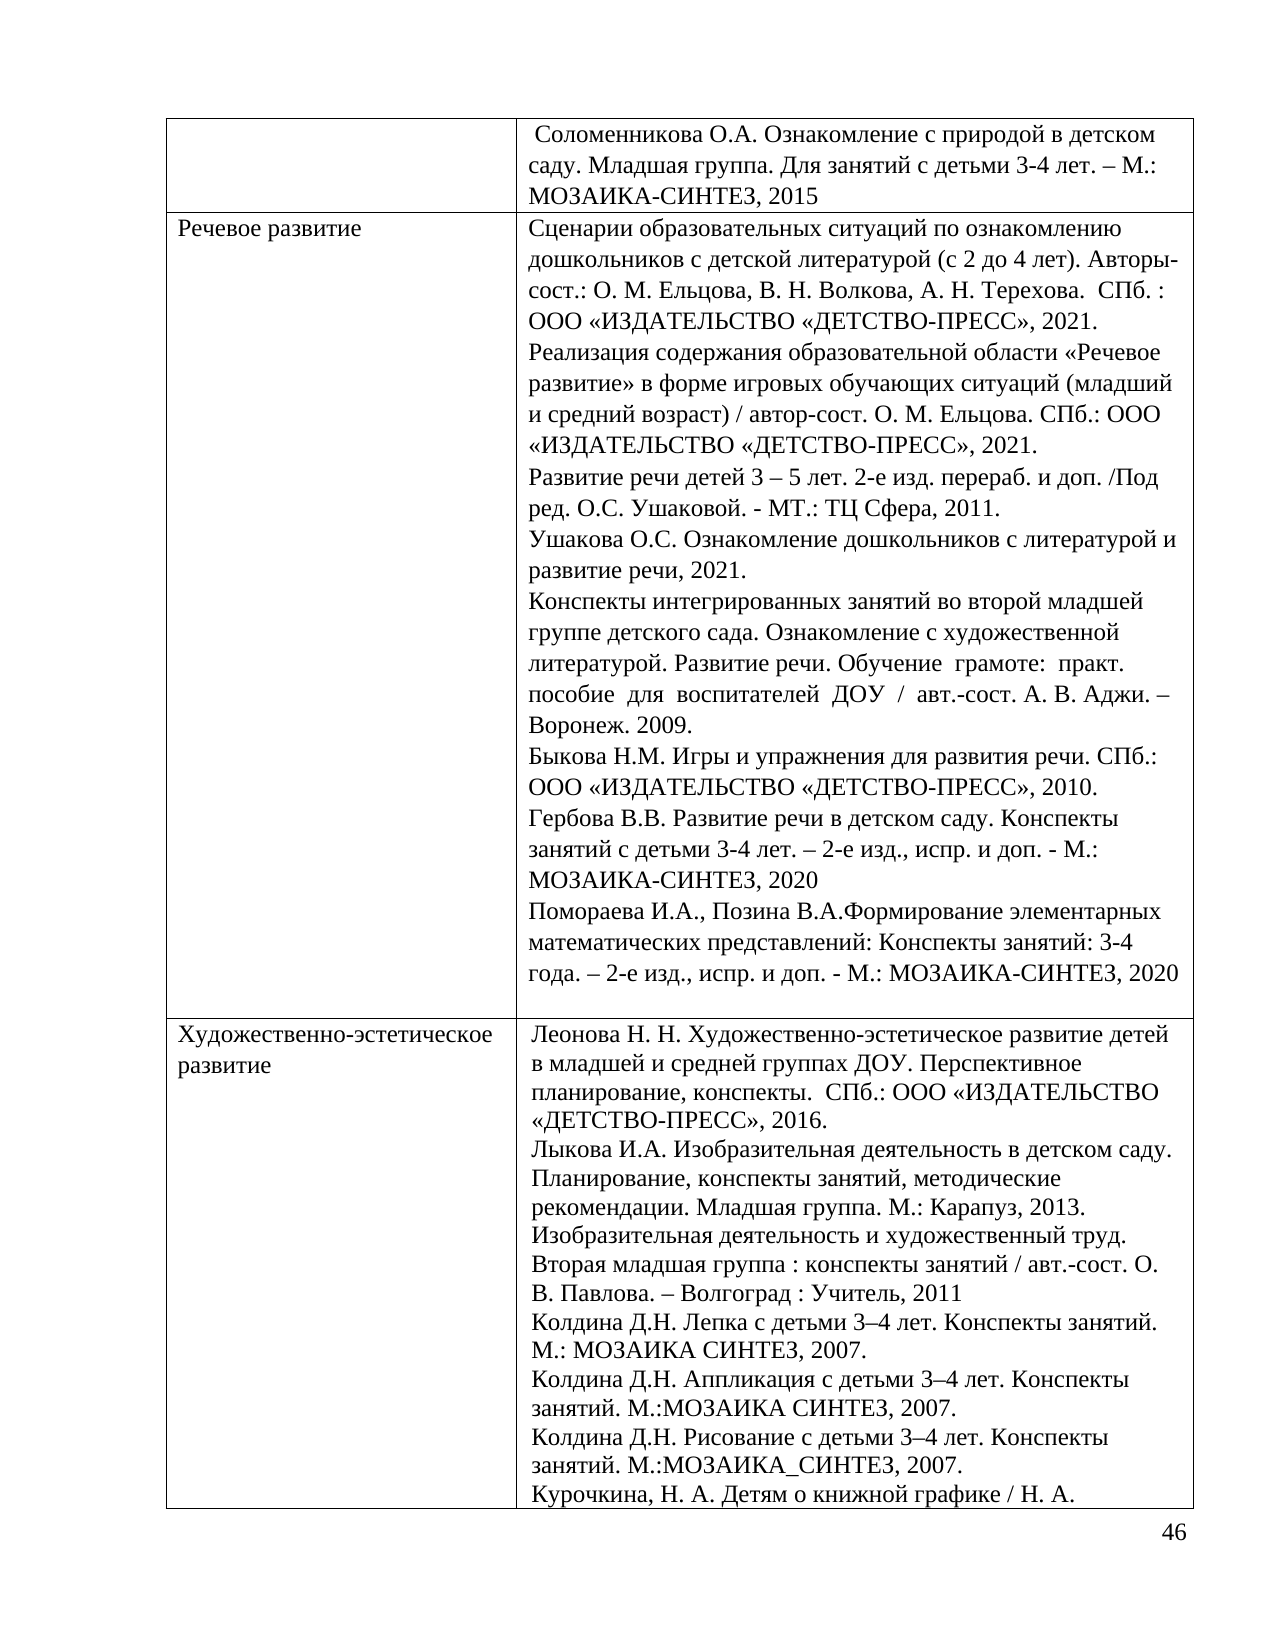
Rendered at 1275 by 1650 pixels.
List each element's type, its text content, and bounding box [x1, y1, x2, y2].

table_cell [517, 1019, 1193, 1508]
table_cell Речевое развитие [167, 213, 516, 1018]
table_cell Сценарии образовательных ситуаций по ознакомлению дошкольников с детской литературой (с 2 до 4 лет). Авторы-сост.: О. М. Ельцова, В. Н. Волкова, А. Н. Терехова. СПб. : ООО «ИЗДАТЕЛЬСТВО «ДЕТСТВО-ПРЕСС», 2021. Реализация содержания образовательной области «Речевое развитие» в форме игровых обучающих ситуаций (младший и средний возраст) / автор-сост. О. М. Ельцова. СПб.: ООО «ИЗДАТЕЛЬСТВО «ДЕТСТВО-ПРЕСС», 2021. Развитие речи детей 3 – 5 лет. 2-е изд. перераб. и доп. /Под ред. О.С. Ушаковой. - МТ.: ТЦ Сфера, 2011. Ушакова О.С. Ознакомление дошкольников с литературой и развитие речи, 2021. Конспекты интегрированных занятий во второй младшей группе детского сада. Ознакомление с художественной литературой. Развитие речи. Обучение грамоте: практ. пособие для воспитателей ДОУ / авт.-сост. А. В. Аджи. – Воронеж. 2009. Быкова Н.М. Игры и упражнения для развития речи. СПб.: ООО «ИЗДАТЕЛЬСТВО «ДЕТСТВО-ПРЕСС», 2010. Гербова В.В. Развитие речи в детском саду. Конспекты занятий с детьми 3-4 лет. – 2-е изд., испр. и доп. - М.: МОЗАИКА-СИНТЕЗ, 2020 Помораева И.А., Позина В.А.Формирование элементарных математических представлений: Конспекты занятий: 3-4 года. – 2-е изд., испр. и доп. - М.: МОЗАИКА-СИНТЕЗ, 2020 [517, 213, 1193, 1018]
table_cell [517, 119, 1193, 212]
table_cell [167, 1019, 516, 1508]
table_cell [167, 119, 516, 212]
